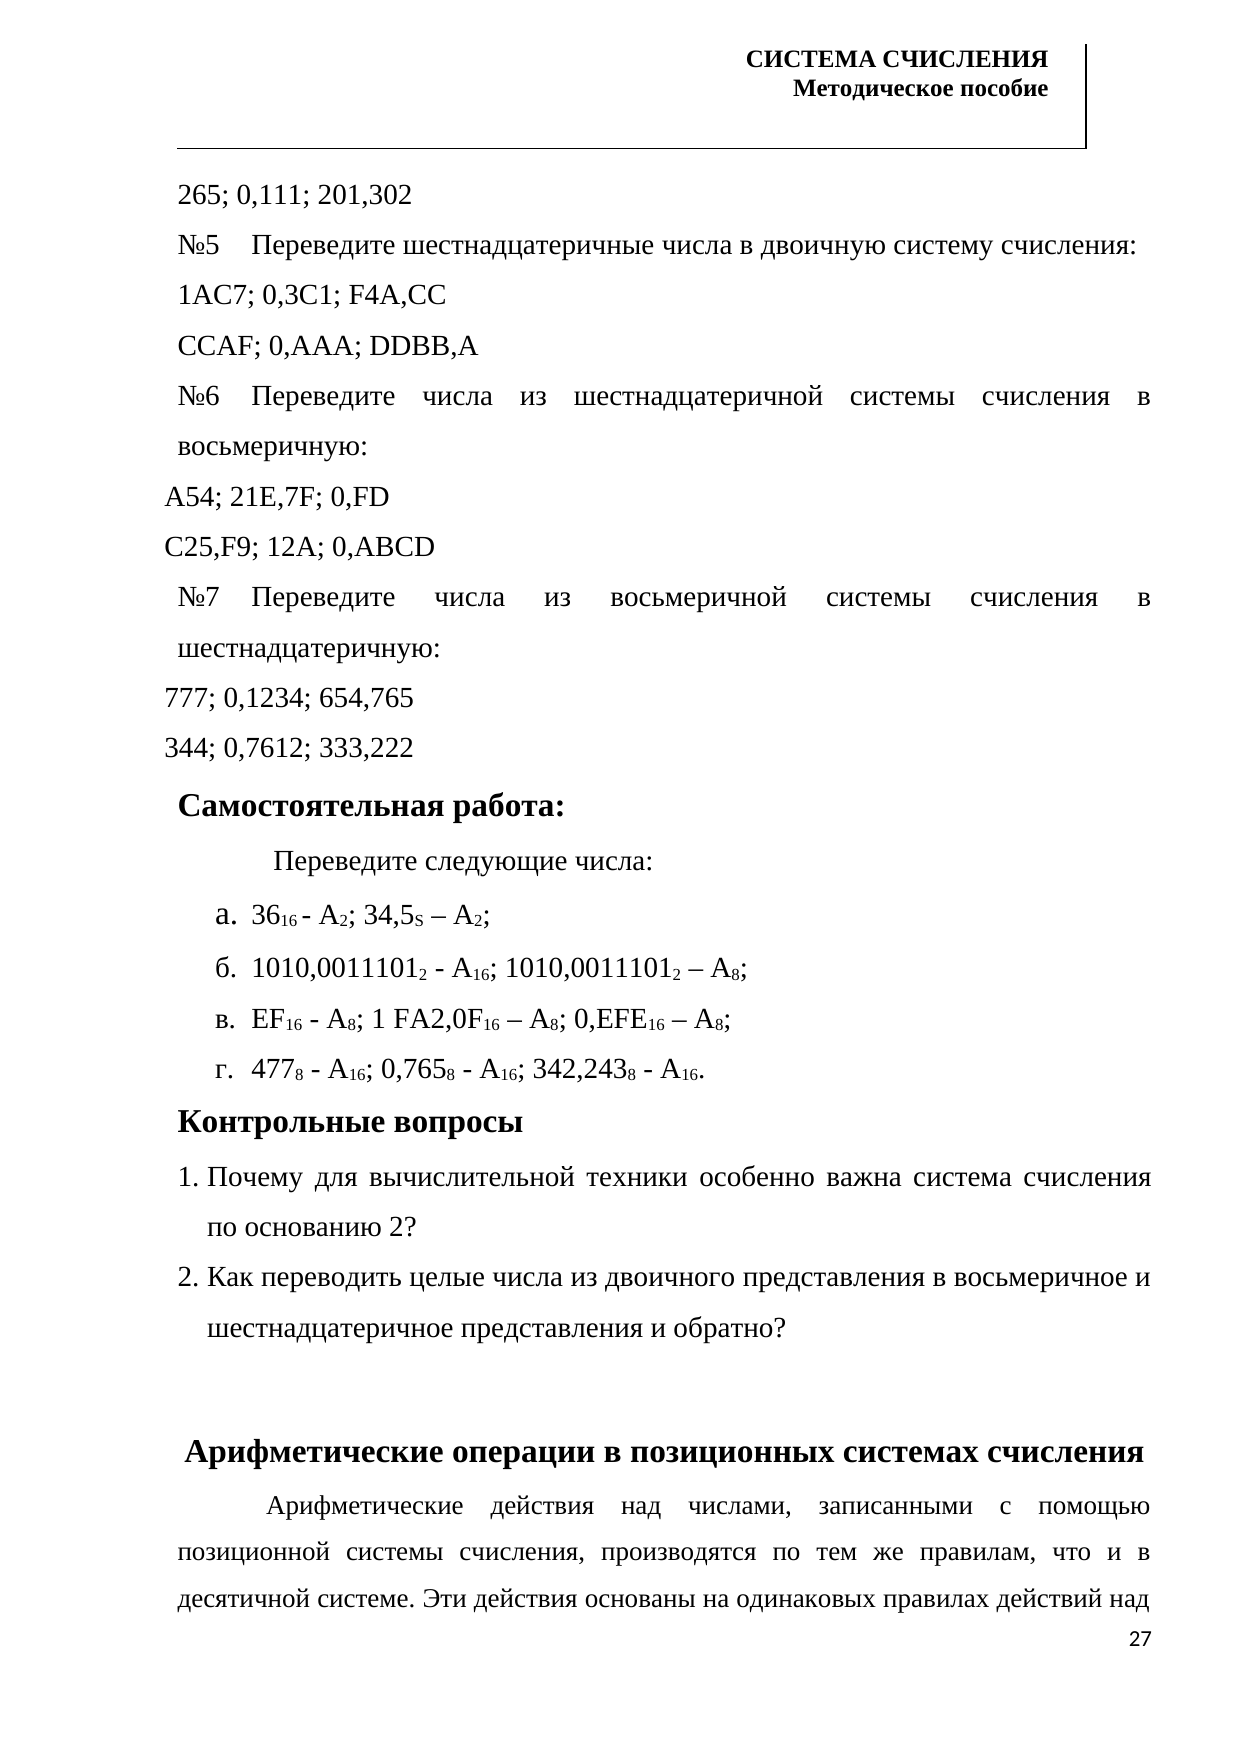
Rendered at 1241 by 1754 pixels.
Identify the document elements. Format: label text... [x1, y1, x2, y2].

text №5 Переведите шестнадцатеричные числа в двоичную систему счисления: [177, 227, 1152, 261]
text №6 Переведите числа из шестнадцатеричной системы счисления в восьмеричную: [177, 378, 1152, 462]
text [177, 1489, 1152, 1613]
text А54; 21E,7F; 0,FD [164, 479, 1032, 512]
text №7 Переведите числа из восьмеричной системы счисления в шестнадцатеричную: [177, 579, 1152, 663]
text Контрольные вопросы [177, 1101, 1152, 1140]
text 344; 0,7612; 333,222 [164, 730, 1032, 764]
text 1АС7; 0,3С1; F4A,CC [177, 277, 1152, 311]
list 3616 - A2; 34,5S – A2; [215, 893, 962, 931]
text C25,F9; 12А; 0,ABCD [164, 529, 1032, 563]
text Самостоятельная работа: [177, 785, 962, 823]
text CCAF; 0,AAA; DDBB,A [177, 328, 1152, 361]
list Почему для вычислительной техники особенно важна система счисления по основанию 2? [177, 1159, 1152, 1243]
list 1010,00111012 - А16; 1010,00111012 – А8; [215, 950, 1000, 984]
subtitle Арифметические операции в позиционных системах счисления [177, 1431, 1152, 1469]
text 777; 0,1234; 654,765 [164, 680, 1032, 713]
list Как переводить целые числа из двоичного представления в восьмеричное и шестнадцатеричное представления и обратно? [177, 1259, 1152, 1343]
list 4778 - А16; 0,7658 - А16; 342,2438 - А16. [215, 1051, 1000, 1084]
list EF16 - А8; 1 FA2,0F16 – A8; 0,EFE16 – А8; [215, 1001, 1000, 1034]
text 265; 0,111; 201,302 [177, 177, 1152, 210]
text Переведите следующие числа: [177, 843, 962, 876]
